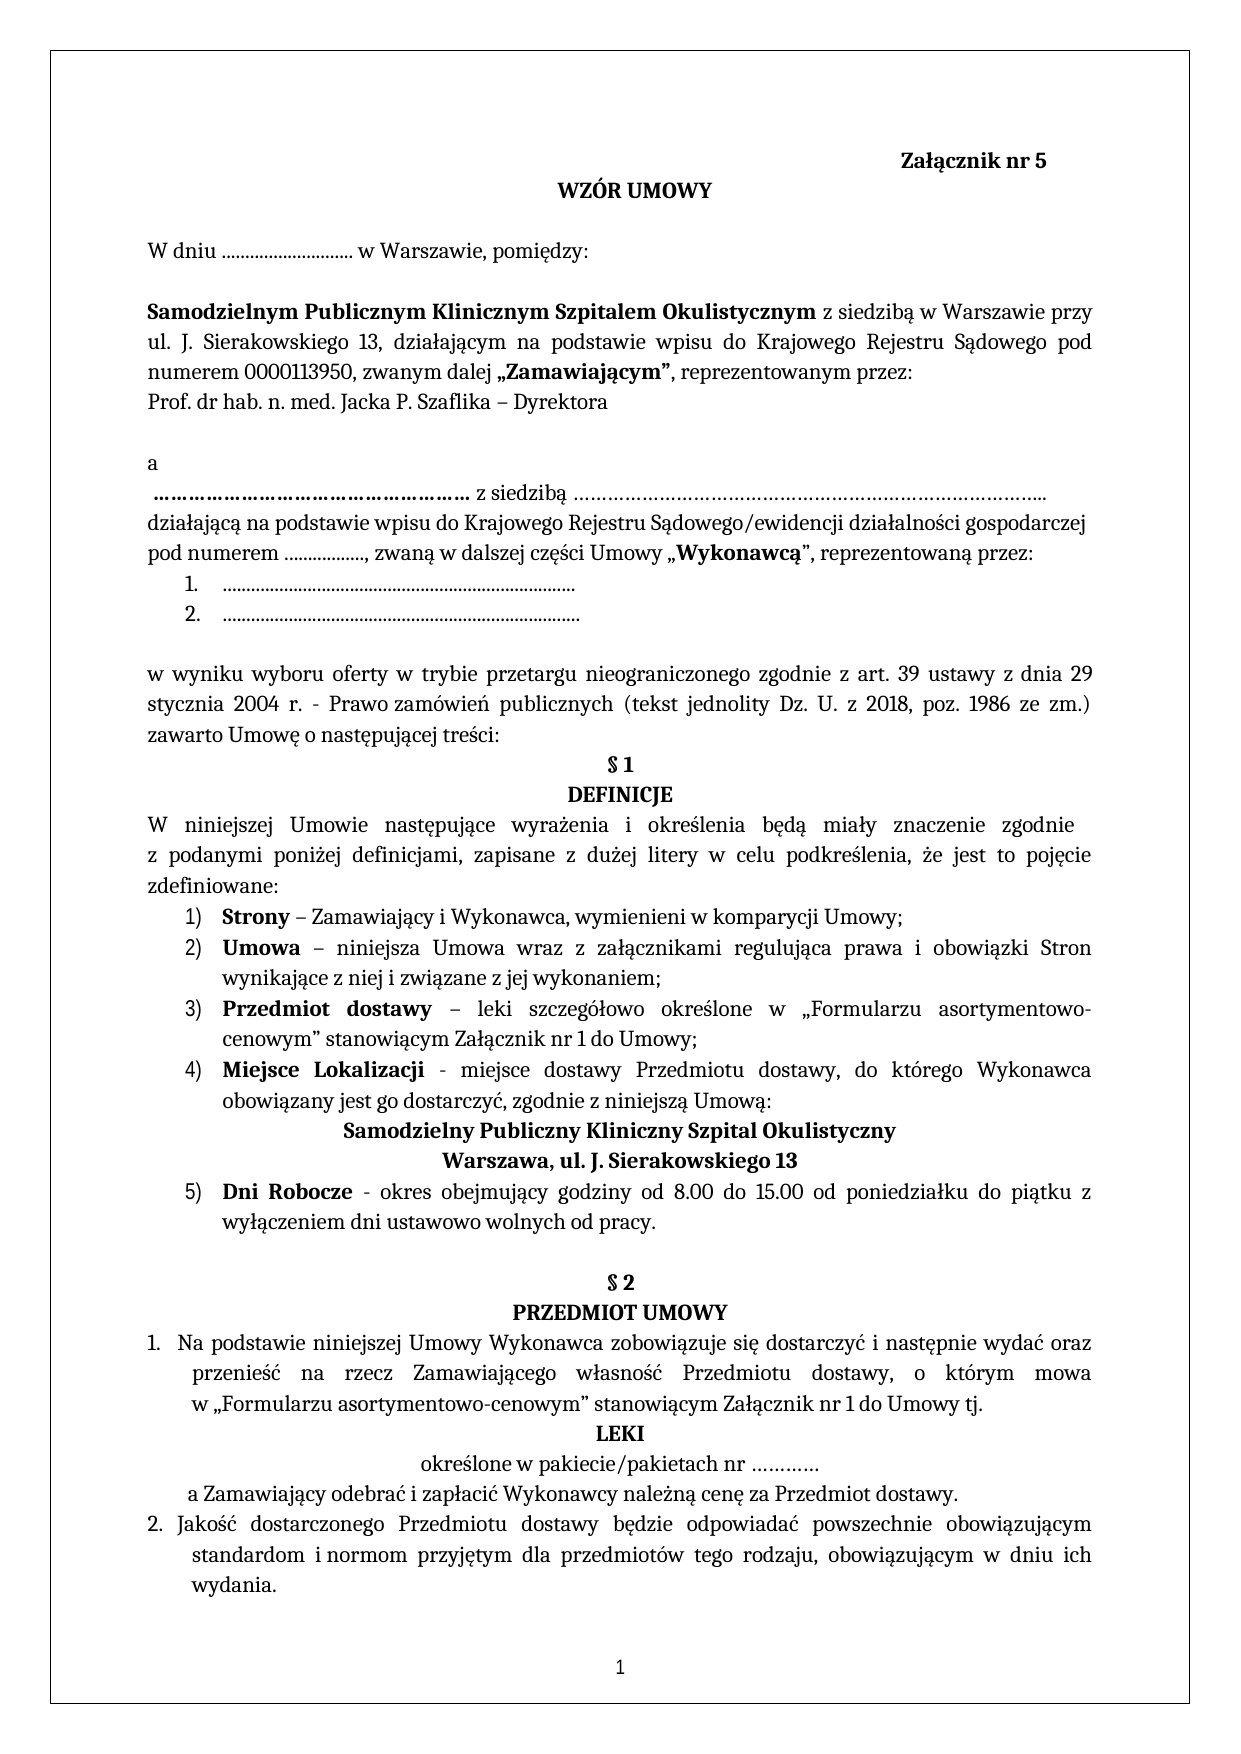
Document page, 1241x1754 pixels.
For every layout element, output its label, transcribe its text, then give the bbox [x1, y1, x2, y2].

text określone w pakiecie/pakietach nr ………… [147, 1451, 1093, 1477]
list Przedmiot dostawy – leki szczegółowo określone w „Formularzu asortymentowo-cenowym” stanowiącym Załącznik nr 1 do Umowy; [185, 995, 1093, 1053]
text Samodzielnym Publicznym Klinicznym Szpitalem Okulistycznym z siedzibą w Warszawie przy ul. J. Sierakowskiego 13, działającym na podstawie wpisu do Krajowego Rejestru Sądowego pod numerem 0000113950, zwanym dalej „Zamawiającym”, reprezentowanym przez: [147, 298, 1093, 385]
text § 1 [147, 752, 1093, 778]
text działającą na podstawie wpisu do Krajowego Rejestru Sądowego/ewidencji działalności gospodarczej pod numerem ................., zwaną w dalszej części Umowy „Wykonawcą”, reprezentowaną przez: [147, 510, 1093, 567]
text Warszawa, ul. J. Sierakowskiego 13 [147, 1148, 1093, 1174]
list Jakość dostarczonego Przedmiotu dostawy będzie odpowiadać powszechnie obowiązującym standardom i normom przyjętym dla przedmiotów tego rodzaju, obowiązującym w dniu ich wydania. [147, 1511, 1093, 1598]
list Strony – Zamawiający i Wykonawca, wymienieni w komparycji Umowy; [185, 903, 1093, 930]
text WZÓR UMOWY [177, 178, 1093, 204]
list Dni Robocze - okres obejmujący godziny od 8.00 do 15.00 od poniedziałku do piątku z wyłączeniem dni ustawowo wolnych od pracy. [185, 1178, 1093, 1236]
list ........................................................................... [185, 570, 1093, 597]
text Samodzielny Publiczny Kliniczny Szpital Okulistyczny [147, 1118, 1093, 1144]
text W niniejszej Umowie następujące wyrażenia i określenia będą miały znaczenie zgodnie z podanymi poniżej definicjami, zapisane z dużej litery w celu podkreślenia, że jest to pojęcie zdefiniowane: [147, 812, 1093, 899]
list ............................................................................ [185, 601, 1093, 627]
list Umowa – niniejsza Umowa wraz z załącznikami regulująca prawa i obowiązki Stron wynikające z niej i związane z jej wykonaniem; [185, 934, 1093, 991]
text W dniu ............................ w Warszawie, pomiędzy: [147, 238, 1093, 264]
text DEFINICJE [147, 782, 1093, 808]
list Na podstawie niniejszej Umowy Wykonawca zobowiązuje się dostarczyć i następnie wydać oraz przenieść na rzecz Zamawiającego własność Przedmiotu dostawy, o którym mowa w „Formularzu asortymentowo-cenowym” stanowiącym Załącznik nr 1 do Umowy tj. [147, 1330, 1093, 1417]
text LEKI [147, 1421, 1093, 1447]
text § 2 [147, 1269, 1093, 1296]
list Miejsce Lokalizacji - miejsce dostawy Przedmiotu dostawy, do którego Wykonawca obowiązany jest go dostarczyć, zgodnie z niniejszą Umową: [185, 1056, 1093, 1114]
text ……………………………………………… z siedzibą ……………………………………………………………………….. [147, 480, 1093, 506]
text a Zamawiający odebrać i zapłacić Wykonawcy należną cenę za Przedmiot dostawy. [147, 1481, 1093, 1507]
text Załącznik nr 5 [177, 147, 1093, 174]
text Prof. dr hab. n. med. Jacka P. Szaflika – Dyrektora [147, 389, 1093, 416]
text a [147, 449, 1093, 476]
text w wyniku wyboru oferty w trybie przetargu nieograniczonego zgodnie z art. 39 ustawy z dnia 29 stycznia 2004 r. - Prawo zamówień publicznych (tekst jednolity Dz. U. z 2018, poz. 1986 ze zm.) zawarto Umowę o następującej treści: [147, 661, 1093, 748]
text PRZEDMIOT UMOWY [147, 1300, 1093, 1326]
